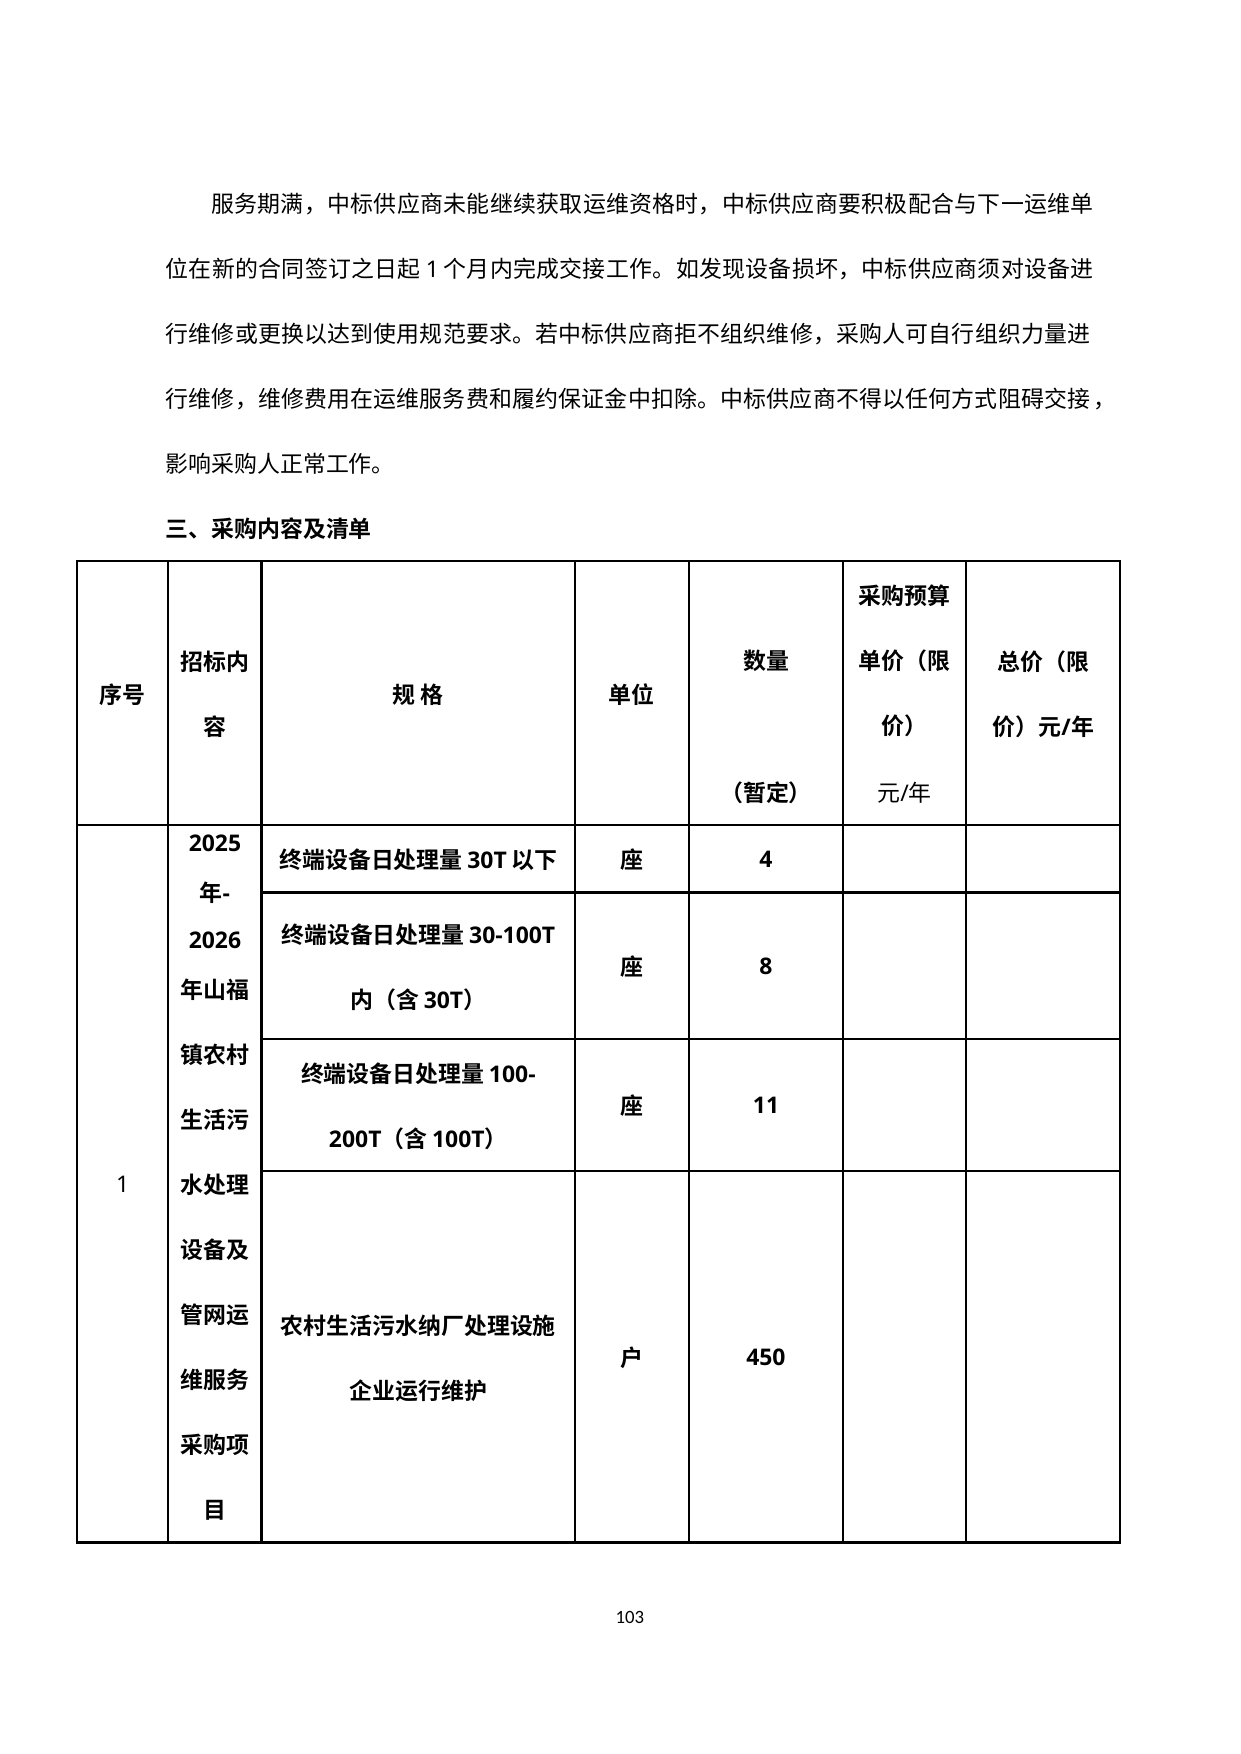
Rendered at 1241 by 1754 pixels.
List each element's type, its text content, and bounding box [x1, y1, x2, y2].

table_cell 8 [690, 894, 842, 1038]
table_header 单位 [576, 562, 688, 824]
table_cell 终端设备日处理量30T以下 [263, 826, 574, 891]
table_header 招标内容 [169, 562, 260, 824]
table_cell 户 [576, 1172, 688, 1541]
table_header 数量 [690, 562, 842, 757]
table_cell [844, 1040, 965, 1170]
table_cell 终端设备日处理量30-100T内（含30T） [263, 894, 574, 1038]
table_cell [967, 1040, 1119, 1170]
table_cell [967, 826, 1119, 891]
table_header 采购预算单价（限价） [844, 562, 965, 757]
table_cell 终端设备日处理量100-200T（含100T） [263, 1040, 574, 1170]
table_cell [967, 894, 1119, 1038]
table_cell 1 [78, 826, 167, 1541]
table_header 总价（限价）元/年 [967, 562, 1119, 824]
table_header 规 格 [263, 562, 574, 824]
table_cell 2025年-2026年山福镇农村生活污水处理设备及管网运维服务采购项目 [169, 826, 260, 1541]
table_cell [844, 826, 965, 891]
text 服务期满，中标供应商未能继续获取运维资格时，中标供应商要积极配合与下一运维单位在新的合同签订之日起1个月内完成交接工作。如发现设备损坏，中标供应商须对设备进行维修或更换以达到使用规范要求。若中标供应商拒不组织维修，采购人可自行组织力量进行维修，维修费用在运维服务费和履约保证金中扣除。中标供应商不得以任何方式阻碍交接，影响采购人正常工作。 [165, 170, 1094, 495]
table_cell 座 [576, 894, 688, 1038]
table_cell 11 [690, 1040, 842, 1170]
table_cell [844, 1172, 965, 1541]
table_cell 450 [690, 1172, 842, 1541]
table_cell （暂定） [690, 757, 842, 824]
table_header 序号 [78, 562, 167, 824]
table_cell 座 [576, 1040, 688, 1170]
table_cell 座 [576, 826, 688, 891]
text 三、采购内容及清单 [165, 495, 1094, 560]
table_cell [844, 894, 965, 1038]
table_cell [967, 1172, 1119, 1541]
table_cell 农村生活污水纳厂处理设施企业运行维护 [263, 1172, 574, 1541]
table_cell 4 [690, 826, 842, 891]
table_cell 元/年 [844, 757, 965, 824]
